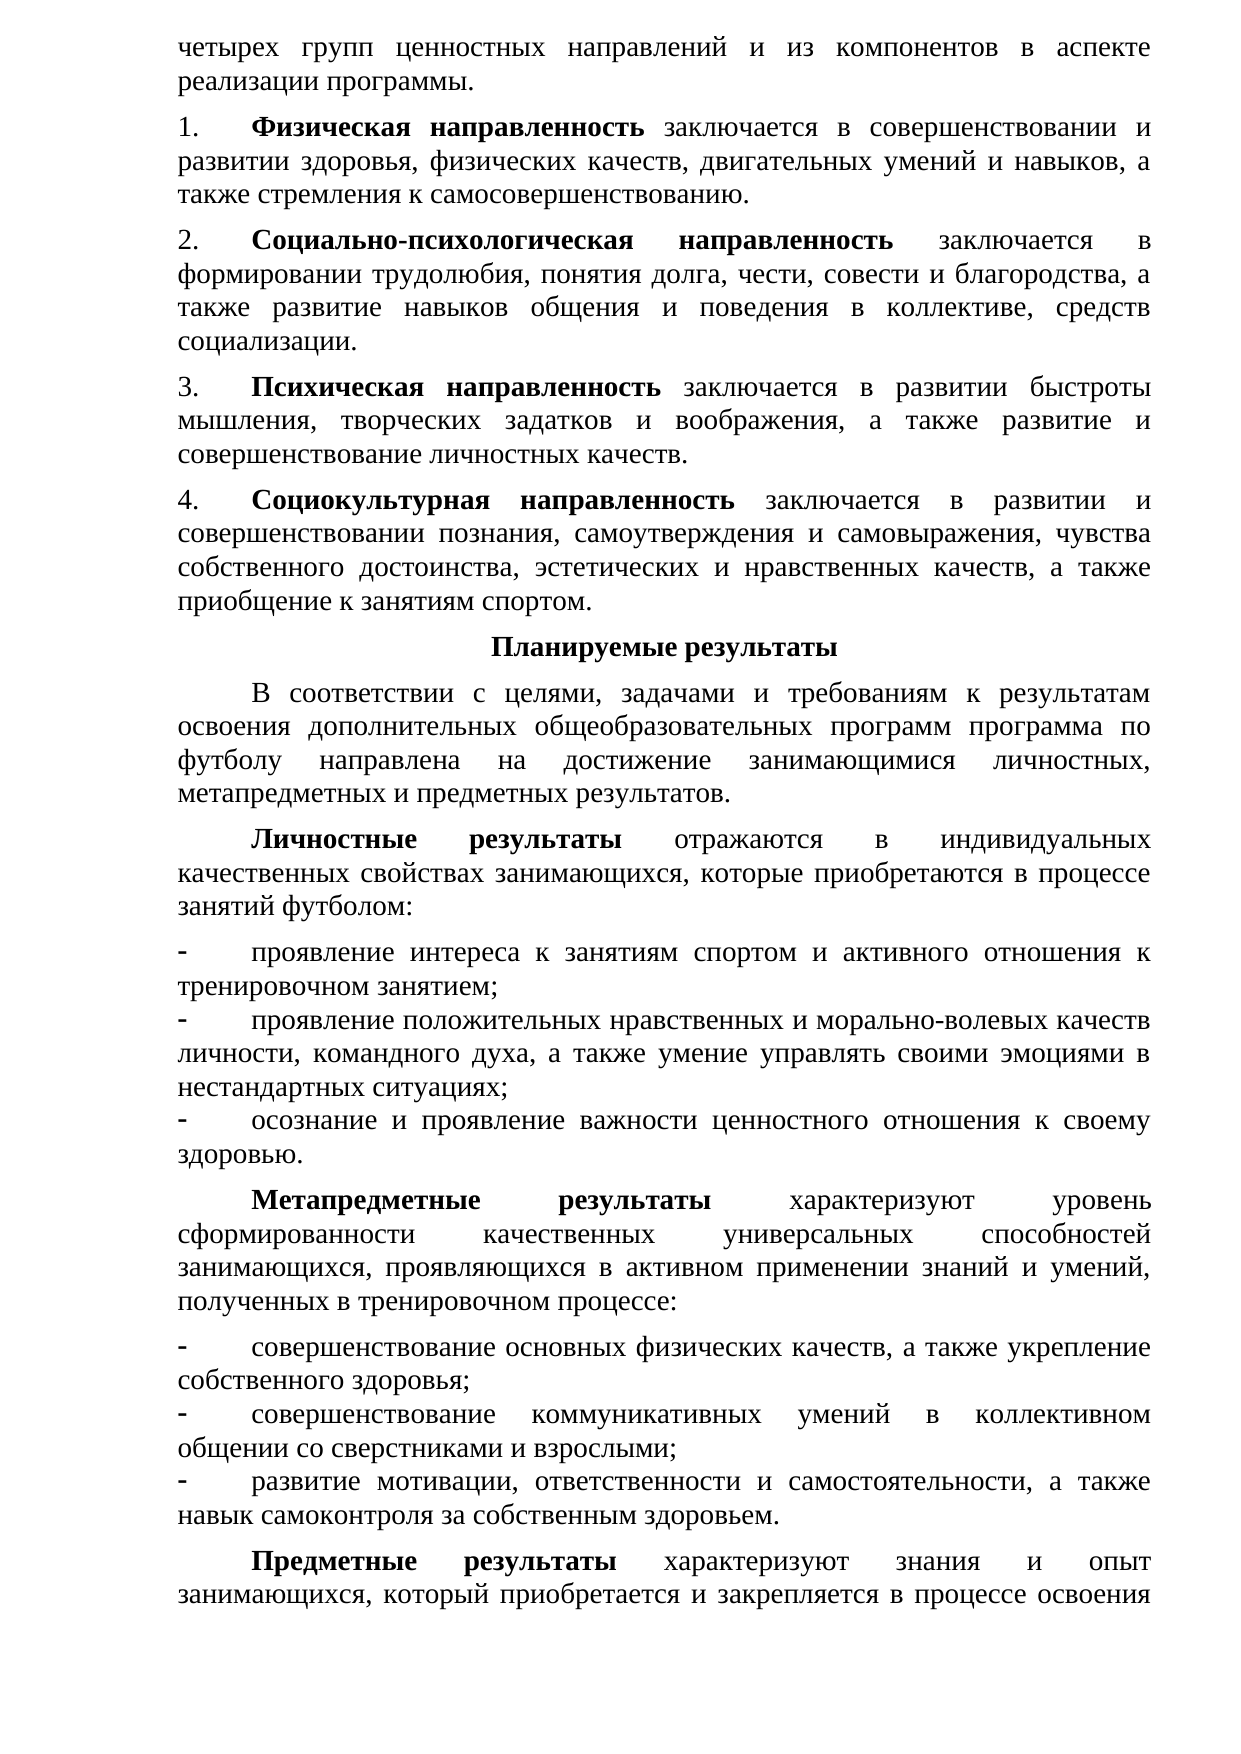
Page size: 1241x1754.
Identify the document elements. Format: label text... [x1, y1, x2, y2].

text Планируемые результаты [177, 662, 1152, 696]
list осознание и проявление важности ценностного отношения к своему здоровью. [177, 1136, 1152, 1203]
text В соответствии с целями, задачами и требованиям к результатам освоения дополнительных общеобразовательных программ программа по футболу направлена на достижение занимающимися личностных, метапредметных и предметных результатов. [177, 708, 1152, 842]
list Физическая направленность заключается в совершенствовании и развитии здоровья, физических качеств, двигательных умений и навыков, а также стремления к самосовершенствованию. [177, 143, 1152, 243]
text Метапредметные результаты характеризуют уровень сформированности качественных универсальных способностей занимающихся, проявляющихся в активном применении знаний и умений, полученных в тренировочном процессе: [177, 1216, 1152, 1350]
list Социально-психологическая направленность заключается в формировании трудолюбия, понятия долга, чести, совести и благородства, а также развитие навыков общения и поведения в коллективе, средств социализации. [177, 256, 1152, 390]
list развитие мотивации, ответственности и самостоятельности, а также навык самоконтроля за собственным здоровьем. [177, 1497, 1152, 1564]
list Психическая направленность заключается в развитии быстроты мышления, творческих задатков и воображения, а также развитие и совершенствование личностных качеств. [177, 402, 1152, 503]
list совершенствование основных физических качеств, а также укрепление собственного здоровья; [177, 1362, 1152, 1429]
text Личностные результаты отражаются в индивидуальных качественных свойствах занимающихся, которые приобретаются в процессе занятий футболом: [177, 855, 1152, 956]
list проявление интереса к занятиям спортом и активного отношения к тренировочном занятием; [177, 968, 1152, 1035]
text Образовательная деятельность обучающихся выстроена на основе четырех групп ценностных направлений и из компонентов в аспекте реализации программы. [177, 29, 1152, 130]
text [177, 1576, 1152, 1610]
list проявление положительных нравственных и морально-волевых качеств личности, командного духа, а также умение управлять своими эмоциями в нестандартных ситуациях; [177, 1035, 1152, 1136]
list совершенствование коммуникативных умений в коллективном общении со сверстниками и взрослыми; [177, 1429, 1152, 1497]
list Социокультурная направленность заключается в развитии и совершенствовании познания, самоутверждения и самовыражения, чувства собственного достоинства, эстетических и нравственных качеств, а также приобщение к занятиям спортом. [177, 516, 1152, 650]
